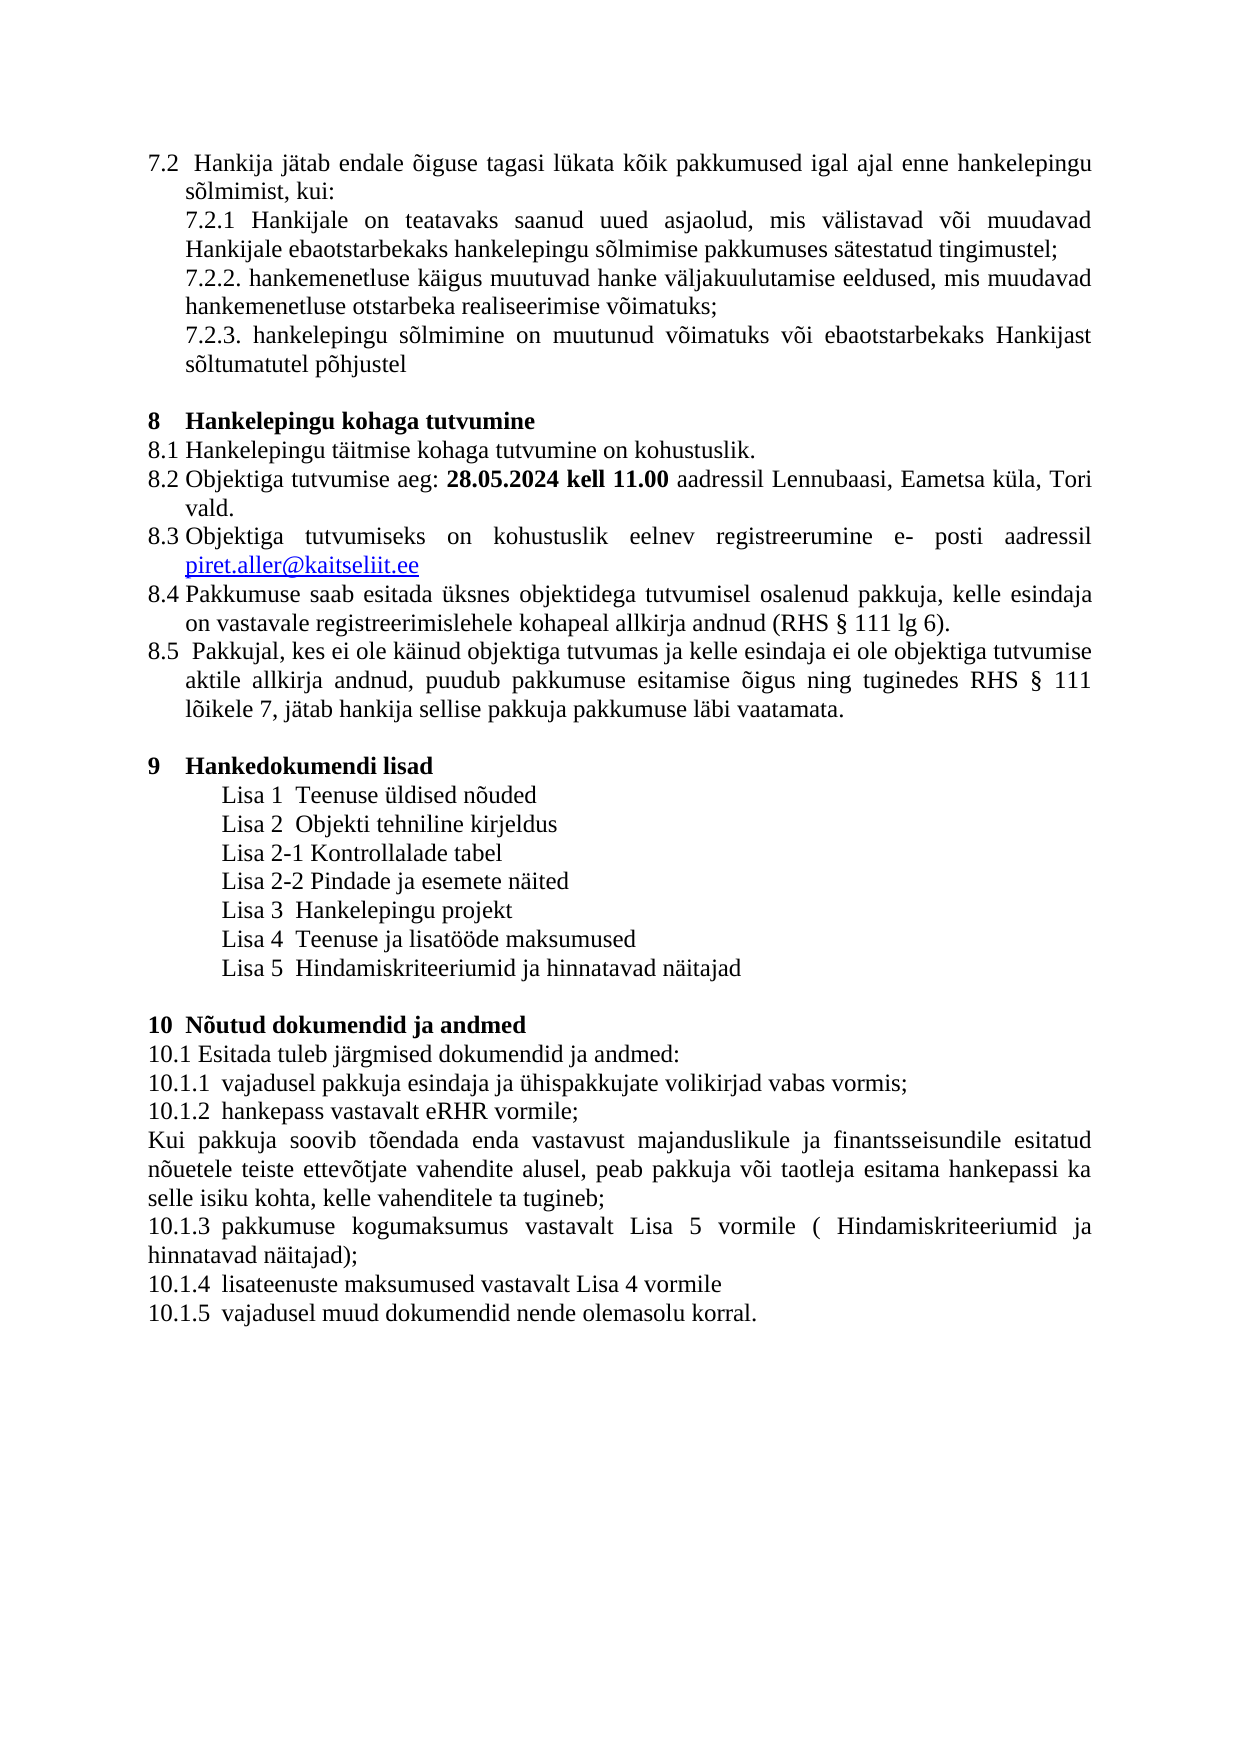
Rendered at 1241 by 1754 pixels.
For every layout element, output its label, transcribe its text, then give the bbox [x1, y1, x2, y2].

subtitle Hankelepingu kohaga tutvumine [148, 406, 1093, 435]
text Lisa 4 Teenuse ja lisatööde maksumused [148, 924, 1093, 953]
text 10.1.1 vajadusel pakkuja esindaja ja ühispakkujate volikirjad vabas vormis; [148, 1068, 1093, 1096]
list 7.2.1 Hankijale on teatavaks saanud uued asjaolud, mis välistavad või muudavad Hankijale ebaotstarbekaks hankelepingu sõlmimise pakkumuses sätestatud tingimustel; [185, 205, 1093, 263]
text 10.1.5 vajadusel muud dokumendid nende olemasolu korral. [148, 1298, 1093, 1326]
text 10.1.3 pakkumuse kogumaksumus vastavalt Lisa 5 vormile ( Hindamiskriteeriumid ja hinnatavad näitajad); [148, 1211, 1093, 1269]
text Lisa 1 Teenuse üldised nõuded [148, 780, 1093, 809]
list Hankija jätab endale õiguse tagasi lükata kõik pakkumused igal ajal enne hankelepingu sõlmimist, kui: [148, 148, 1093, 205]
text Lisa 2-2 Pindade ja esemete näited [148, 866, 1093, 895]
text 10.1 Esitada tuleb järgmised dokumendid ja andmed: [148, 1039, 1093, 1068]
list Pakkujal, kes ei ole käinud objektiga tutvumas ja kelle esindaja ei ole objektiga tutvumise aktile allkirja andnud, puudub pakkumuse esitamise õigus ning tuginedes RHS § 111 lõikele 7, jätab hankija sellise pakkuja pakkumuse läbi vaatamata. [148, 636, 1093, 723]
list Objektiga tutvumise aeg: 28.05.2024 kell 11.00 aadressil Lennubaasi, Eametsa küla, Tori vald. [148, 464, 1093, 521]
list 7.2.3. hankelepingu sõlmimine on muutunud võimatuks või ebaotstarbekaks Hankijast sõltumatutel põhjustel [185, 320, 1093, 378]
text Kui pakkuja soovib tõendada enda vastavust majanduslikule ja finantsseisundile esitatud nõuetele teiste ettevõtjate vahendite alusel, peab pakkuja või taotleja esitama hankepassi ka selle isiku kohta, kelle vahenditele ta tugineb; [148, 1125, 1093, 1211]
text Lisa 2 Objekti tehniline kirjeldus [148, 809, 1093, 838]
text 10.1.2 hankepass vastavalt eRHR vormile; [148, 1096, 1093, 1125]
subtitle Nõutud dokumendid ja andmed [148, 1010, 1093, 1039]
text Lisa 2-1 Kontrollalade tabel [221, 838, 1093, 866]
list 7.2.2. hankemenetluse käigus muutuvad hanke väljakuulutamise eeldused, mis muudavad hankemenetluse otstarbeka realiseerimise võimatuks; [185, 263, 1093, 320]
text Lisa 5 Hindamiskriteeriumid ja hinnatavad näitajad [148, 953, 1093, 981]
list Objektiga tutvumiseks on kohustuslik eelnev registreerumine e- posti aadressil piret.aller@kaitseliit.ee [148, 521, 1093, 579]
subtitle Hankedokumendi lisad [148, 751, 1093, 780]
list Hankelepingu täitmise kohaga tutvumine on kohustuslik. [148, 435, 1093, 464]
text Lisa 3 Hankelepingu projekt [148, 895, 1093, 924]
list Pakkumuse saab esitada üksnes objektidega tutvumisel osalenud pakkuja, kelle esindaja on vastavale registreerimislehele kohapeal allkirja andnud (RHS § 111 lg 6). [148, 579, 1093, 636]
text 10.1.4 lisateenuste maksumused vastavalt Lisa 4 vormile [148, 1269, 1093, 1298]
